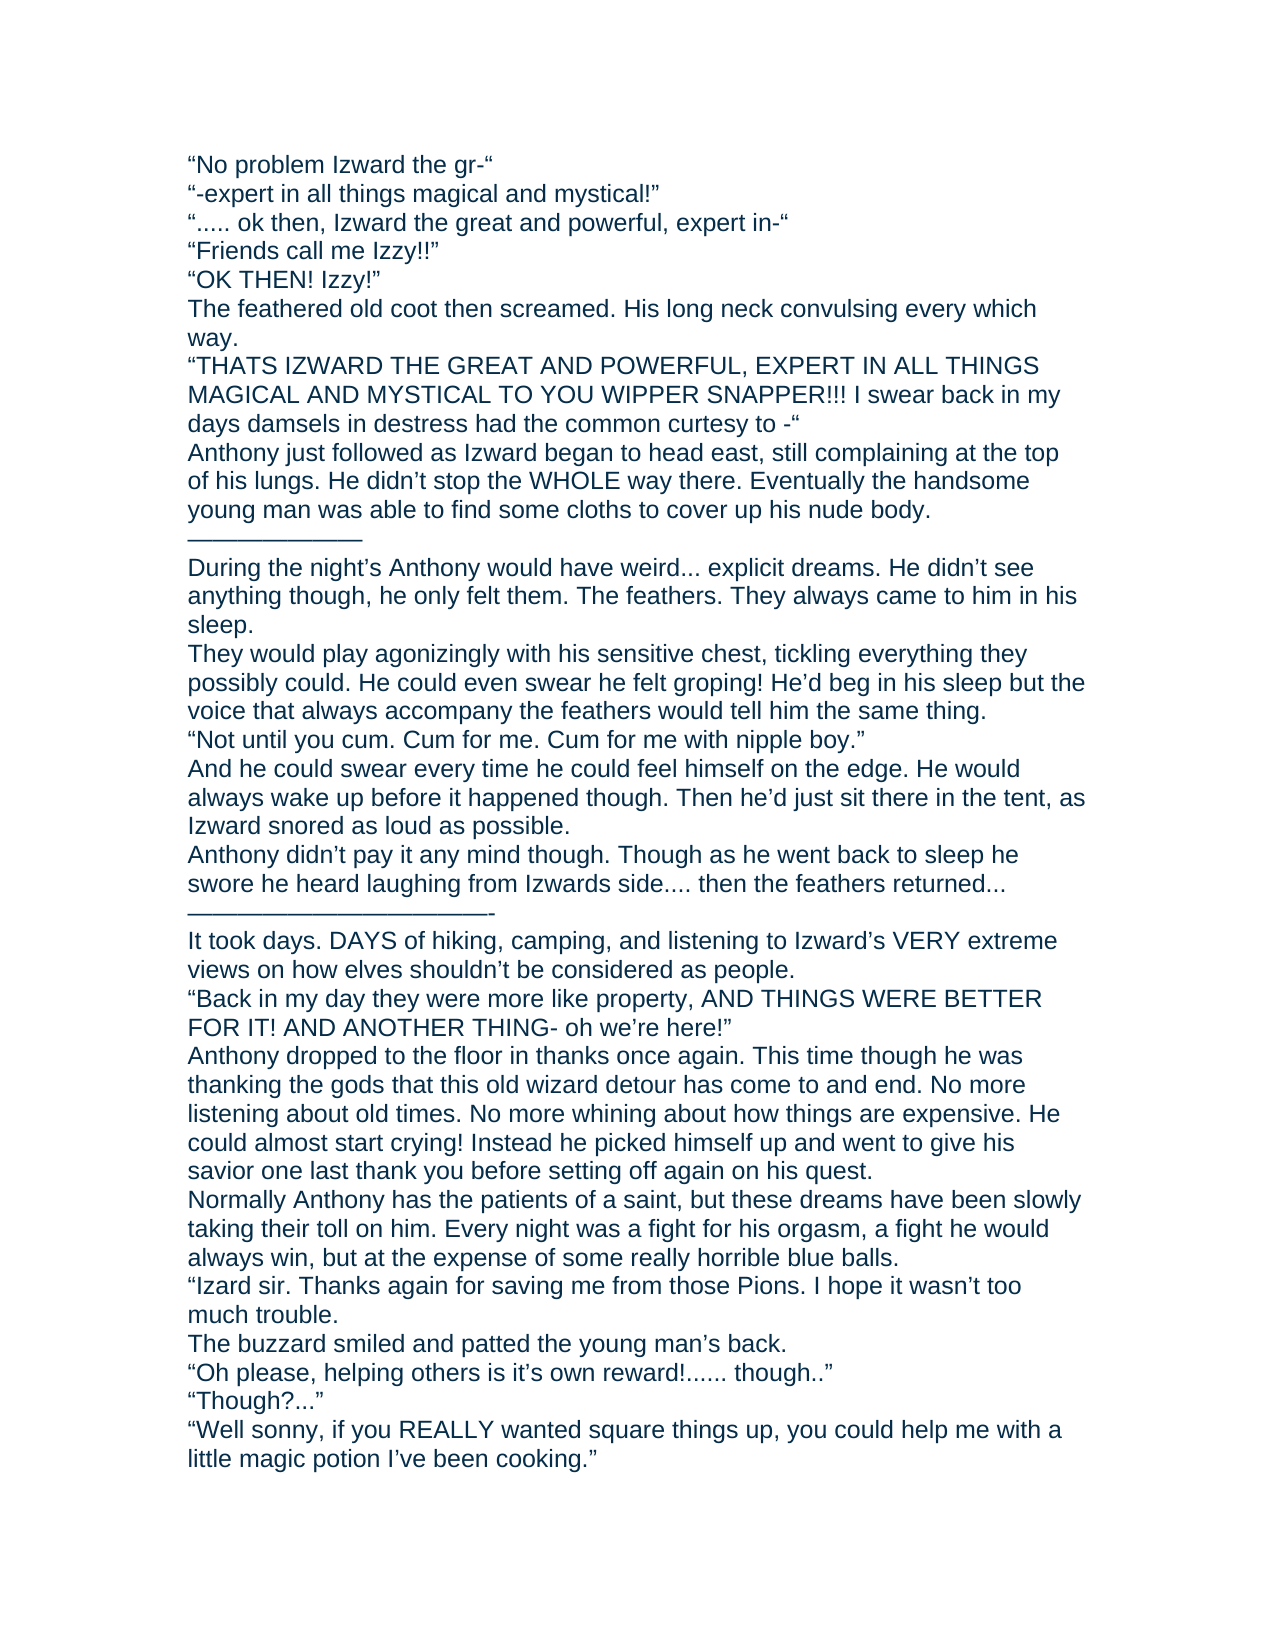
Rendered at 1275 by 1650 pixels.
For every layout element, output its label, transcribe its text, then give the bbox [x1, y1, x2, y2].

text Anthony didn’t pay it any mind though. Though as he went back to sleep he swore he heard laughing from Izwards side.... then the feathers returned... [187, 840, 1087, 897]
text “Back in my day they were more like property, AND THINGS WERE BETTER FOR IT! AND ANOTHER THING- oh we’re here!” [187, 984, 1087, 1041]
text “No problem Izward the gr-“ [187, 150, 1087, 179]
text And he could swear every time he could feel himself on the edge. He would always wake up before it happened though. Then he’d just sit there in the tent, as Izward snored as loud as possible. [187, 754, 1087, 840]
text ————————————- [187, 897, 1087, 926]
text “Though?...” [187, 1386, 1087, 1415]
text Anthony dropped to the floor in thanks once again. This time though he was thanking the gods that this old wizard detour has come to and end. No more listening about old times. No more whining about how things are expensive. He could almost start crying! Instead he picked himself up and went to give his savior one last thank you before setting off again on his quest. [187, 1041, 1087, 1185]
text They would play agonizingly with his sensitive chest, tickling everything they possibly could. He could even swear he felt groping! He’d beg in his sleep but the voice that always accompany the feathers would tell him the same thing. [187, 639, 1087, 725]
text “Oh please, helping others is it’s own reward!...... though..” [187, 1357, 1087, 1386]
text “..... ok then, Izward the great and powerful, expert in-“ [187, 207, 1087, 236]
text Normally Anthony has the patients of a saint, but these dreams have been slowly taking their toll on him. Every night was a fight for his orgasm, a fight he would always win, but at the expense of some really horrible blue balls. [187, 1185, 1087, 1271]
text Anthony just followed as Izward began to head east, still complaining at the top of his lungs. He didn’t stop the WHOLE way there. Eventually the handsome young man was able to find some cloths to cover up his nude body. [187, 437, 1087, 524]
text “THATS IZWARD THE GREAT AND POWERFUL, EXPERT IN ALL THINGS MAGICAL AND MYSTICAL TO YOU WIPPER SNAPPER!!! I swear back in my days damsels in destress had the common curtesy to -“ [187, 351, 1087, 437]
text The buzzard smiled and patted the young man’s back. [187, 1329, 1087, 1357]
text “Izard sir. Thanks again for saving me from those Pions. I hope it wasn’t too much trouble. [187, 1271, 1087, 1329]
text “OK THEN! Izzy!” [187, 265, 1087, 294]
text “-expert in all things magical and mystical!” [187, 179, 1087, 207]
text “Well sonny, if you REALLY wanted square things up, you could help me with a little magic potion I’ve been cooking.” [187, 1415, 1087, 1472]
text The feathered old coot then screamed. His long neck convulsing every which way. [187, 294, 1087, 351]
text It took days. DAYS of hiking, camping, and listening to Izward’s VERY extreme views on how elves shouldn’t be considered as people. [187, 926, 1087, 984]
text “Friends call me Izzy!!” [187, 236, 1087, 265]
text ——————— [187, 524, 1087, 552]
text During the night’s Anthony would have weird... explicit dreams. He didn’t see anything though, he only felt them. The feathers. They always came to him in his sleep. [187, 552, 1087, 639]
text “Not until you cum. Cum for me. Cum for me with nipple boy.” [187, 725, 1087, 754]
